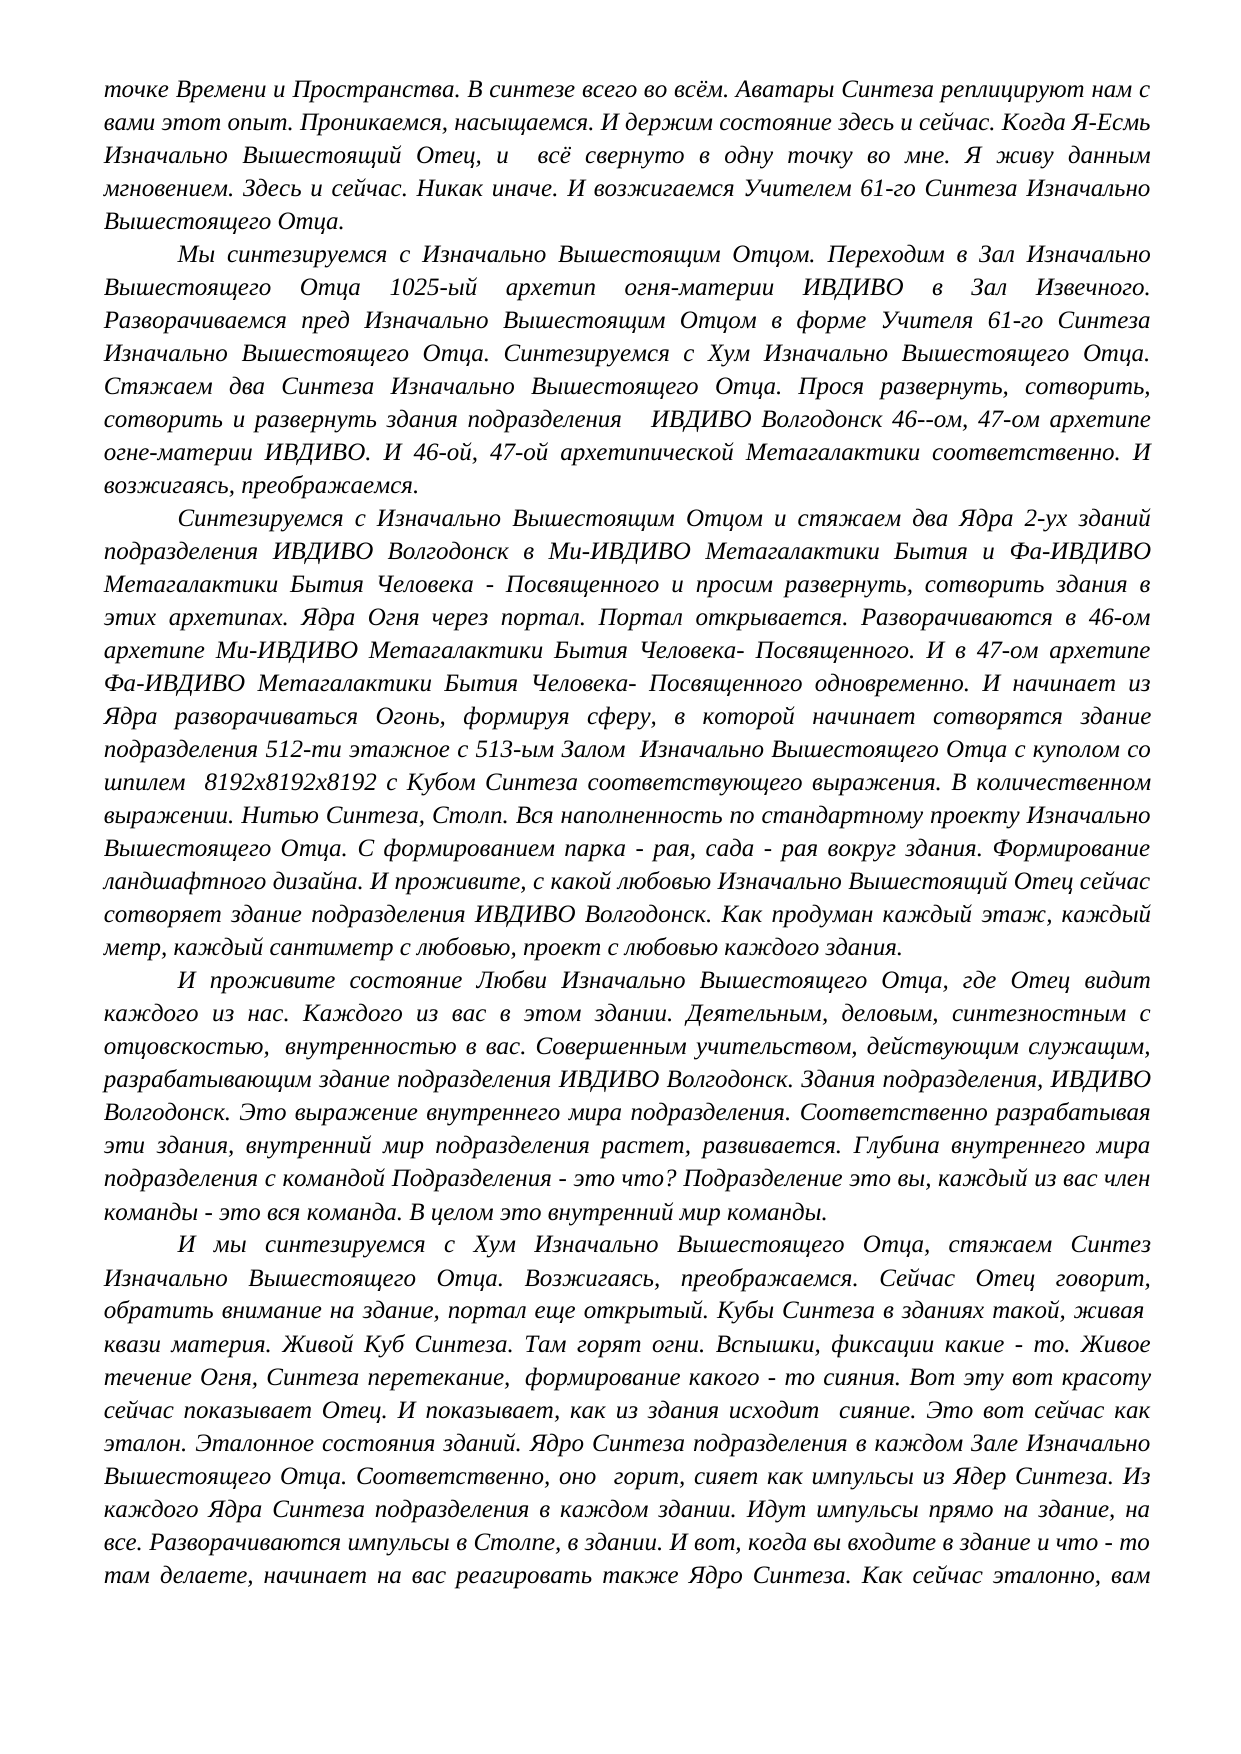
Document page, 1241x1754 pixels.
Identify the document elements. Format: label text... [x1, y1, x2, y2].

text Мы синтезируемся с Изначально Вышестоящим Отцом. Переходим в Зал Изначально Вышестоящего Отца 1025-ый архетип огня-материи ИВДИВО в Зал Извечного. Разворачиваемся пред Изначально Вышестоящим Отцом в форме Учителя 61-го Синтеза Изначально Вышестоящего Отца. Синтезируемся с Хум Изначально Вышестоящего Отца. Стяжаем два Синтеза Изначально Вышестоящего Отца. Прося развернуть, сотворить, сотворить и развернуть здания подразделения ИВДИВО Волгодонск 46--ом, 47-ом архетипе огне-материи ИВДИВО. И 46-ой, 47-ой архетипической Метагалактики соответственно. И возжигаясь, преображаемся. [103, 239, 1152, 294]
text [103, 1484, 1152, 1588]
text Синтезируемся с Изначально Вышестоящим Отцом и стяжаем два Ядра 2-ух зданий подразделения ИВДИВО Волгодонск в Ми-ИВДИВО Метагалактики Бытия и Фа-ИВДИВО Метагалактики Бытия Человека - Посвященного и просим развернуть, сотворить здания в этих архетипах. Ядра Огня через портал. Портал открывается. Разворачиваются в 46-ом архетипе Ми-ИВДИВО Метагалактики Бытия Человека- Посвященного. И в 47-ом архетипе Фа-ИВДИВО Метагалактики Бытия Человека- Посвященного одновременно. И начинает из Ядра разворачиваться Огонь, формируя сферу, в которой начинает сотворятся здание подразделения 512-ти этажное с 513-ым Залом Изначально Вышестоящего Отца с куполом со шпилем 8192х8192х8192 с Кубом Синтеза соответствующего выражения. В количественном выражении. Нитью Синтеза, Столп. Вся наполненность по стандартному проекту Изначально Вышестоящего Отца. С формированием парка - рая, сада - рая вокруг здания. Формирование ландшафтного дизайна. И проживите, с какой любовью Изначально Вышестоящий Отец сейчас сотворяет здание подразделения ИВДИВО Волгодонск. Как продуман каждый этаж, каждый метр, каждый сантиметр с любовью, проект с любовью каждого здания. [103, 889, 1152, 961]
text И проживите состояние Любви Изначально Вышестоящего Отца, где Отец видит каждого из нас. Каждого из вас в этом здании. Деятельным, деловым, синтезностным с отцовскостью, внутренностью в вас. Совершенным учительством, действующим служащим, разрабатывающим здание подразделения ИВДИВО Волгодонск. Здания подразделения, ИВДИВО Волгодонск. Это выражение внутреннего мира подразделения. Соответственно разрабатывая эти здания, внутренний мир подразделения растет, развивается. Глубина внутреннего мира подразделения с командой Подразделения - это что? Подразделение это вы, каждый из вас член команды - это вся команда. В целом это внутренний мир команды. [103, 1152, 1152, 1225]
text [103, 74, 1152, 162]
text И проживите состояние Любви Изначально Вышестоящего Отца, где Отец видит каждого из нас. Каждого из вас в этом здании. Деятельным, деловым, синтезностным с отцовскостью, внутренностью в вас. Совершенным учительством, действующим служащим, разрабатывающим здание подразделения ИВДИВО Волгодонск. Здания подразделения, ИВДИВО Волгодонск. Это выражение внутреннего мира подразделения. Соответственно разрабатывая эти здания, внутренний мир подразделения растет, развивается. Глубина внутреннего мира подразделения с командой Подразделения - это что? Подразделение это вы, каждый из вас член команды - это вся команда. В целом это внутренний мир команды. [103, 965, 1152, 1089]
text Мы синтезируемся с Изначально Вышестоящим Отцом. Переходим в Зал Изначально Вышестоящего Отца 1025-ый архетип огня-материи ИВДИВО в Зал Извечного. Разворачиваемся пред Изначально Вышестоящим Отцом в форме Учителя 61-го Синтеза Изначально Вышестоящего Отца. Синтезируемся с Хум Изначально Вышестоящего Отца. Стяжаем два Синтеза Изначально Вышестоящего Отца. Прося развернуть, сотворить, сотворить и развернуть здания подразделения ИВДИВО Волгодонск 46--ом, 47-ом архетипе огне-материи ИВДИВО. И 46-ой, 47-ой архетипической Метагалактики соответственно. И возжигаясь, преображаемся. [103, 361, 1152, 499]
text Синтезируемся с Изначально Вышестоящим Отцом и стяжаем два Ядра 2-ух зданий подразделения ИВДИВО Волгодонск в Ми-ИВДИВО Метагалактики Бытия и Фа-ИВДИВО Метагалактики Бытия Человека - Посвященного и просим развернуть, сотворить здания в этих архетипах. Ядра Огня через портал. Портал открывается. Разворачиваются в 46-ом архетипе Ми-ИВДИВО Метагалактики Бытия Человека- Посвященного. И в 47-ом архетипе Фа-ИВДИВО Метагалактики Бытия Человека- Посвященного одновременно. И начинает из Ядра разворачиваться Огонь, формируя сферу, в которой начинает сотворятся здание подразделения 512-ти этажное с 513-ым Залом Изначально Вышестоящего Отца с куполом со шпилем 8192х8192х8192 с Кубом Синтеза соответствующего выражения. В количественном выражении. Нитью Синтеза, Столп. Вся наполненность по стандартному проекту Изначально Вышестоящего Отца. С формированием парка - рая, сада - рая вокруг здания. Формирование ландшафтного дизайна. И проживите, с какой любовью Изначально Вышестоящий Отец сейчас сотворяет здание подразделения ИВДИВО Волгодонск. Как продуман каждый этаж, каждый метр, каждый сантиметр с любовью, проект с любовью каждого здания. [103, 503, 1152, 591]
text Синтезируемся с Изначально Вышестоящим Отцом и стяжаем два Ядра 2-ух зданий подразделения ИВДИВО Волгодонск в Ми-ИВДИВО Метагалактики Бытия и Фа-ИВДИВО Метагалактики Бытия Человека - Посвященного и просим развернуть, сотворить здания в этих архетипах. Ядра Огня через портал. Портал открывается. Разворачиваются в 46-ом архетипе Ми-ИВДИВО Метагалактики Бытия Человека- Посвященного. И в 47-ом архетипе Фа-ИВДИВО Метагалактики Бытия Человека- Посвященного одновременно. И начинает из Ядра разворачиваться Огонь, формируя сферу, в которой начинает сотворятся здание подразделения 512-ти этажное с 513-ым Залом Изначально Вышестоящего Отца с куполом со шпилем 8192х8192х8192 с Кубом Синтеза соответствующего выражения. В количественном выражении. Нитью Синтеза, Столп. Вся наполненность по стандартному проекту Изначально Вышестоящего Отца. С формированием парка - рая, сада - рая вокруг здания. Формирование ландшафтного дизайна. И проживите, с какой любовью Изначально Вышестоящий Отец сейчас сотворяет здание подразделения ИВДИВО Волгодонск. Как продуман каждый этаж, каждый метр, каждый сантиметр с любовью, проект с любовью каждого здания. [103, 724, 1152, 855]
text Синтезируемся с Изначально Вышестоящим Отцом и стяжаем два Ядра 2-ух зданий подразделения ИВДИВО Волгодонск в Ми-ИВДИВО Метагалактики Бытия и Фа-ИВДИВО Метагалактики Бытия Человека - Посвященного и просим развернуть, сотворить здания в этих архетипах. Ядра Огня через портал. Портал открывается. Разворачиваются в 46-ом архетипе Ми-ИВДИВО Метагалактики Бытия Человека- Посвященного. И в 47-ом архетипе Фа-ИВДИВО Метагалактики Бытия Человека- Посвященного одновременно. И начинает из Ядра разворачиваться Огонь, формируя сферу, в которой начинает сотворятся здание подразделения 512-ти этажное с 513-ым Залом Изначально Вышестоящего Отца с куполом со шпилем 8192х8192х8192 с Кубом Синтеза соответствующего выражения. В количественном выражении. Нитью Синтеза, Столп. Вся наполненность по стандартному проекту Изначально Вышестоящего Отца. С формированием парка - рая, сада - рая вокруг здания. Формирование ландшафтного дизайна. И проживите, с какой любовью Изначально Вышестоящий Отец сейчас сотворяет здание подразделения ИВДИВО Волгодонск. Как продуман каждый этаж, каждый метр, каждый сантиметр с любовью, проект с любовью каждого здания. [103, 624, 1152, 723]
